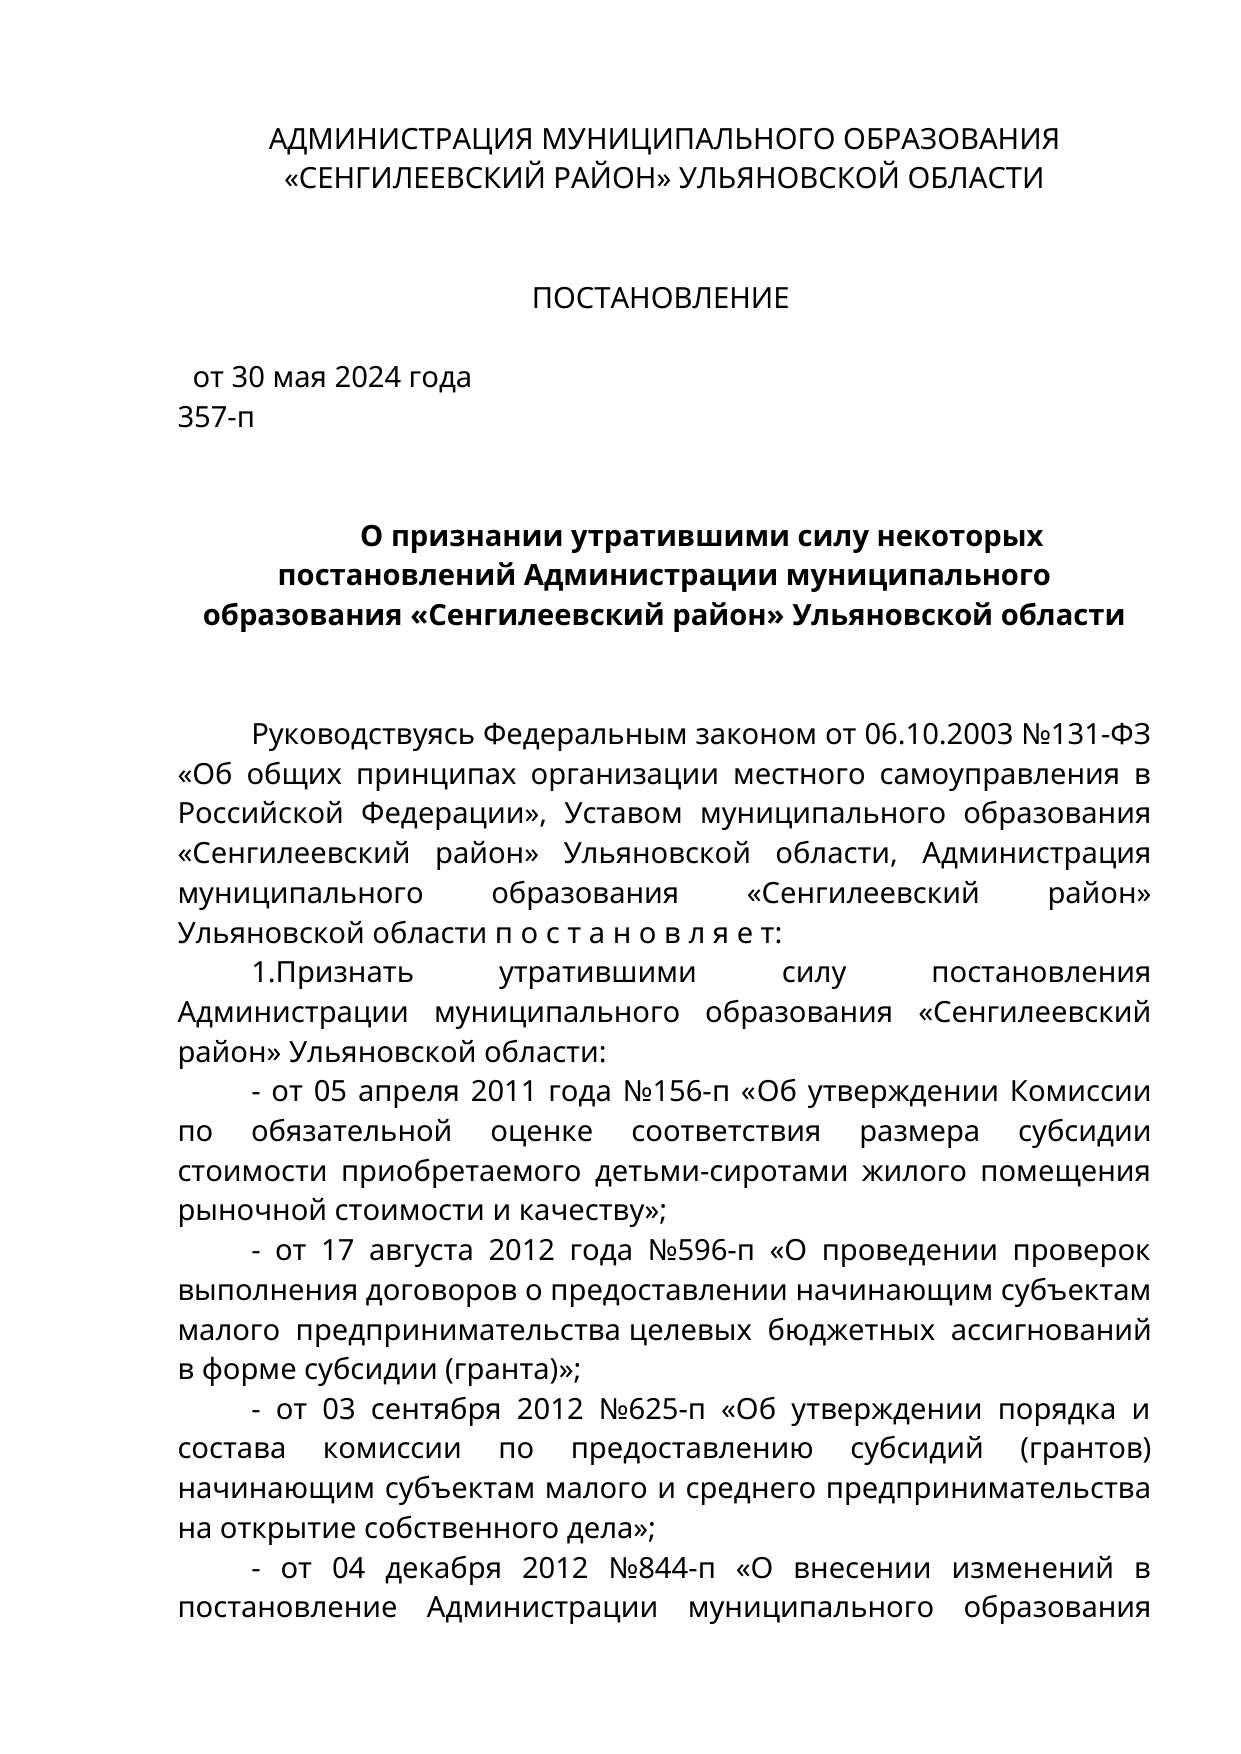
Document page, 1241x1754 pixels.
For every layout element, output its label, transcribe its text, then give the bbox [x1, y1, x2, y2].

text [177, 1547, 1152, 1626]
text ПОСТАНОВЛЕНИЕ [177, 277, 1152, 317]
text - от 05 апреля 2011 года №156-п «Об утверждении Комиссии по обязательной оценке соответствия размера субсидии стоимости приобретаемого детьми-сиротами жилого помещения рыночной стоимости и качеству»; [177, 1071, 1152, 1229]
text 1.Признать утратившими силу постановления Администрации муниципального образования «Сенгилеевский район» Ульяновской области: [177, 952, 1152, 1071]
text от 30 мая 2024 года 357-п [177, 356, 1167, 436]
text - от 03 сентября 2012 №625-п «Об утверждении порядка и состава комиссии по предоставлению субсидий (грантов) начинающим субъектам малого и среднего предпринимательства на открытие собственного дела»; [177, 1388, 1152, 1547]
text О признании утратившими силу некоторых постановлений Администрации муниципального образования «Сенгилеевский район» Ульяновской области [177, 515, 1152, 634]
text АДМИНИСТРАЦИЯ МУНИЦИПАЛЬНОГО ОБРАЗОВАНИЯ [177, 118, 1152, 158]
text - от 17 августа 2012 года №596-п «О проведении проверок выполнения договоров о предоставлении начинающим субъектам малого предпринимательства целевых бюджетных ассигнований в форме субсидии (гранта)»; [177, 1229, 1152, 1388]
text «СЕНГИЛЕЕВСКИЙ РАЙОН» УЛЬЯНОВСКОЙ ОБЛАСТИ [177, 158, 1152, 197]
text Руководствуясь Федеральным законом от 06.10.2003 №131-ФЗ «Об общих принципах организации местного самоуправления в Российской Федерации», Уставом муниципального образования «Сенгилеевский район» Ульяновской области, Администрация муниципального образования «Сенгилеевский район» Ульяновской области п о с т а н о в л я е т: [177, 713, 1152, 952]
